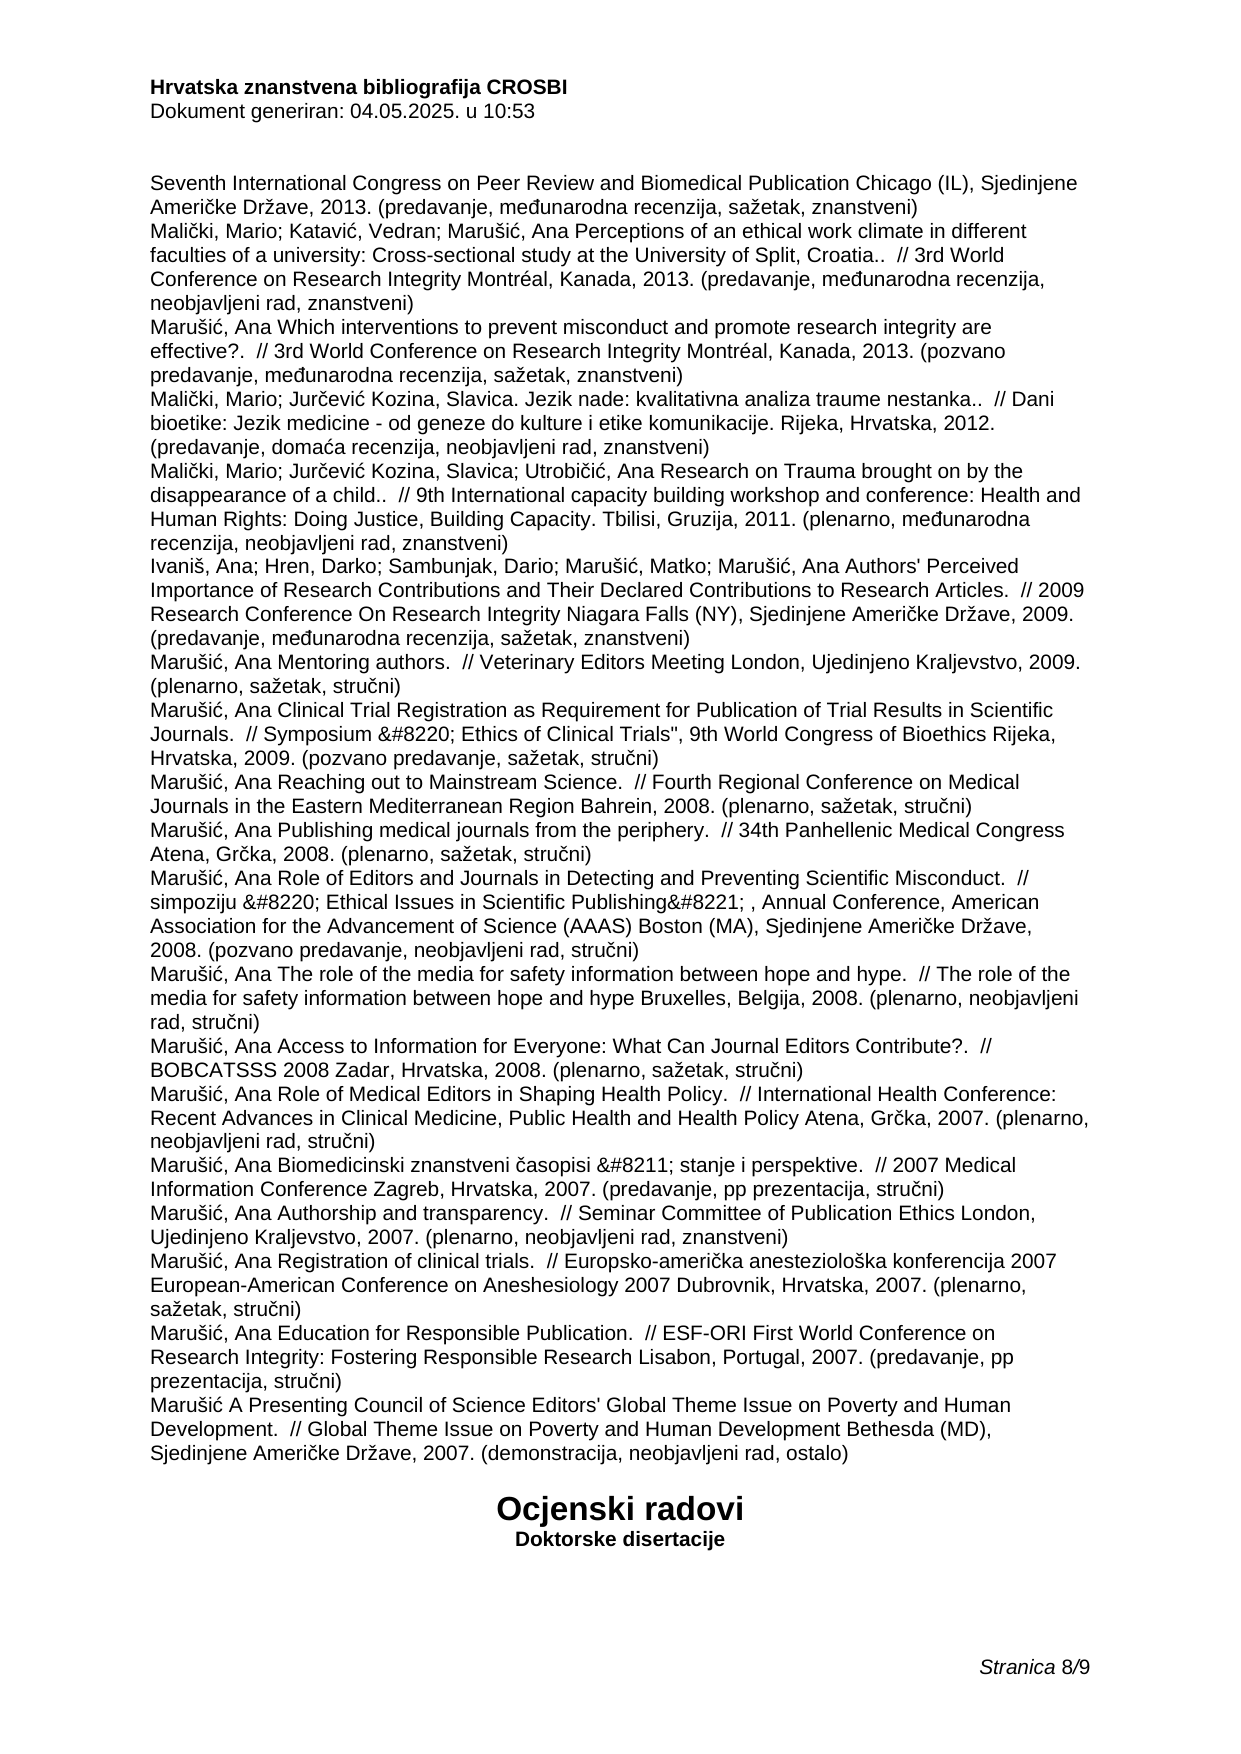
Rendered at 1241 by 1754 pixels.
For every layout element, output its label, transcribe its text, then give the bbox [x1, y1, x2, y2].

subtitle Doktorske disertacije [150, 1527, 1090, 1551]
text Marušić, Ana [150, 1081, 1090, 1153]
text Malički, Mario; Jurčević Kozina, Slavica. [150, 387, 1090, 458]
text Marušić, Ana [150, 1249, 1090, 1321]
text Marušić, Ana [150, 962, 1090, 1033]
text Marušić, Ana [150, 698, 1090, 770]
text Marušić, Ana [150, 818, 1090, 866]
text Malički, Mario; Katavić, Vedran; Marušić, Ana [150, 219, 1090, 315]
text Marušić, Ana [150, 866, 1090, 962]
text Ivaniš, Ana; Hren, Darko; Sambunjak, Dario; Marušić, Matko; Marušić, Ana [150, 554, 1090, 650]
text Marušić A [150, 1393, 1090, 1465]
text Malički, Mario; Jurčević Kozina, Slavica; Utrobičić, Ana [150, 458, 1090, 554]
text Marušić, Ana [150, 1321, 1090, 1393]
text Marušić, Ana [150, 1153, 1090, 1201]
text Marušić, Ana [150, 315, 1090, 387]
subtitle Ocjenski radovi [150, 1489, 1090, 1527]
text Marušić, Ana [150, 1201, 1090, 1249]
text Marušić, Ana [150, 650, 1090, 698]
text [150, 171, 1090, 219]
text Marušić, Ana [150, 770, 1090, 818]
text Marušić, Ana [150, 1033, 1090, 1081]
